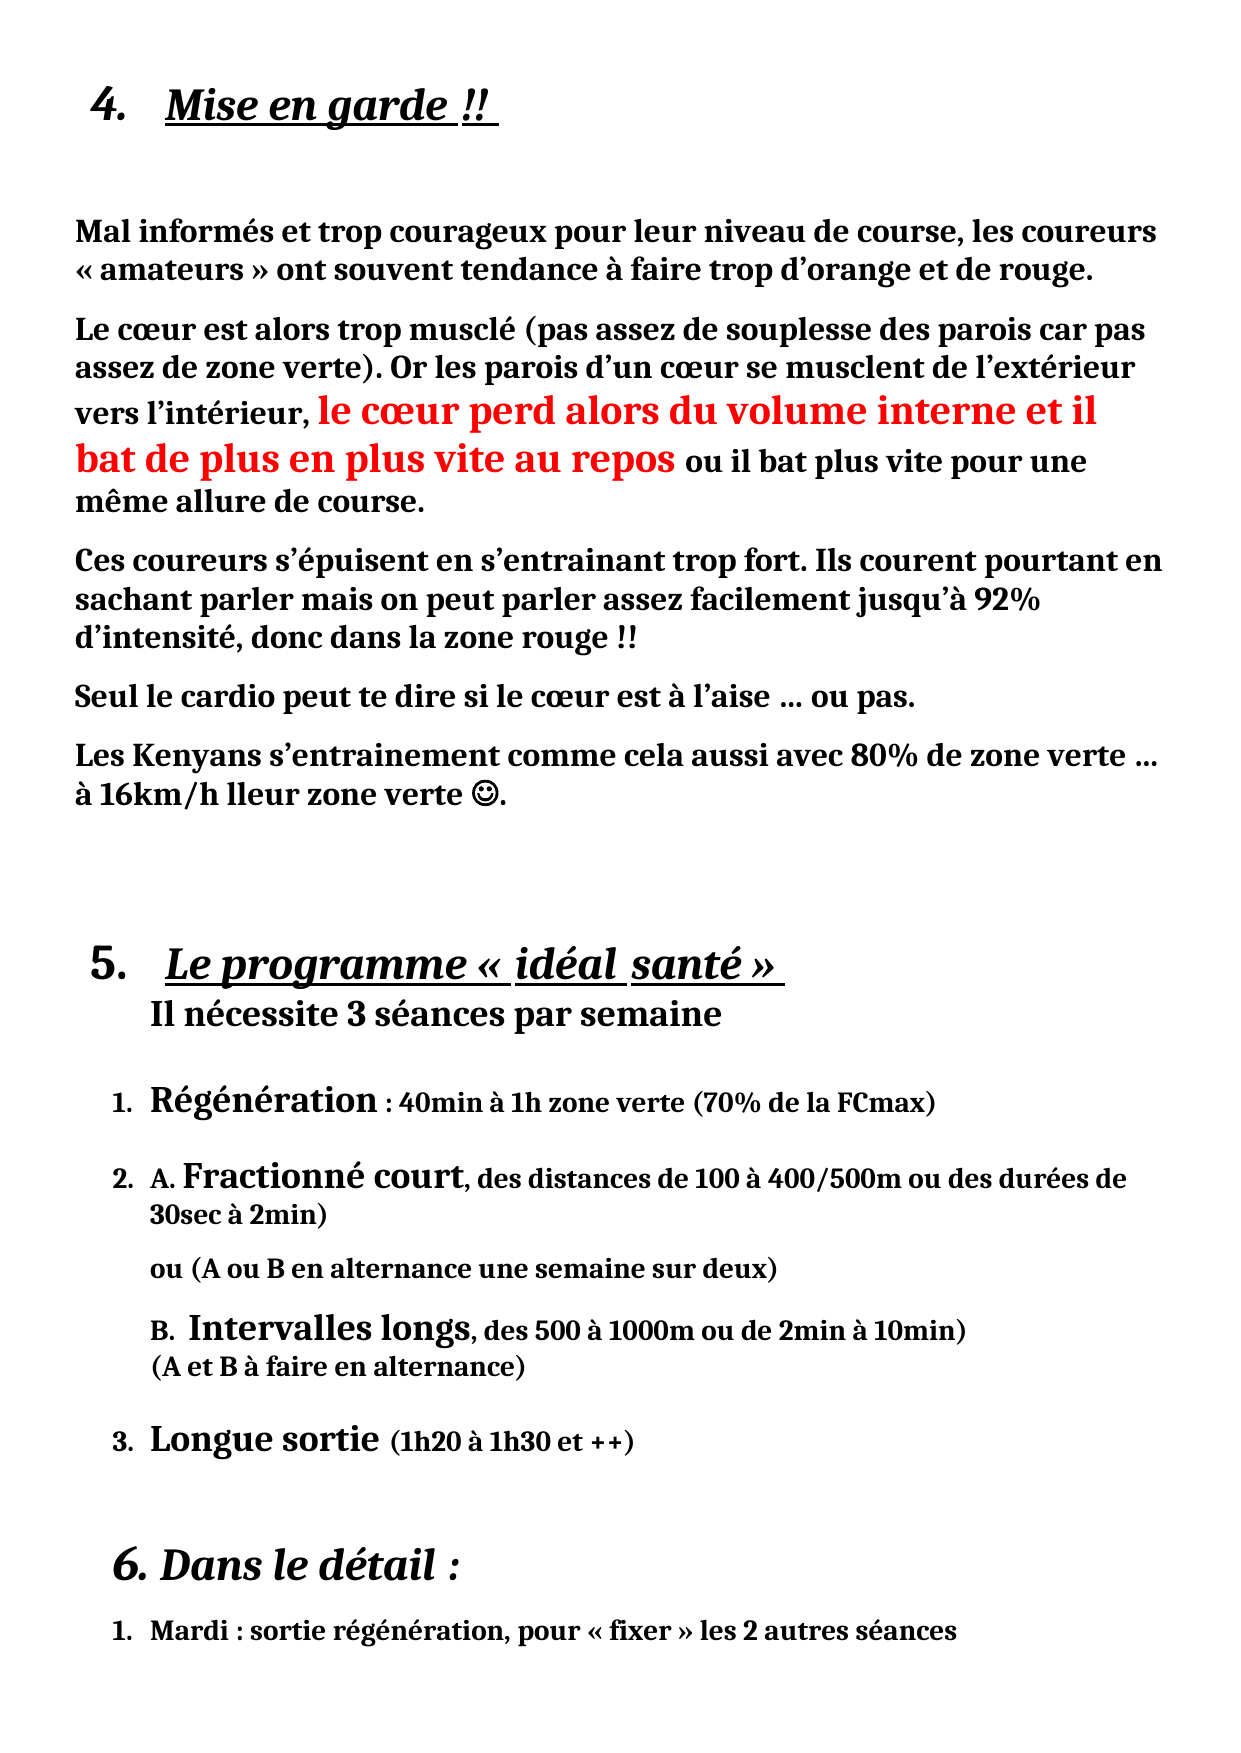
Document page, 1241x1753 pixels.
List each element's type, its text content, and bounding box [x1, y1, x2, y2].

text Mal informés et trop courageux pour leur niveau de course, les coureurs « amateurs » ont souvent tendance à faire trop d’orange et de rouge. [75, 212, 1165, 289]
text Les Kenyans s’entrainement comme cela aussi avec 80% de zone verte … à 16km/h lleur zone verte . [75, 737, 1165, 813]
list (A et B à faire en alternance) [150, 1350, 1165, 1384]
text ou (A ou B en alternance une semaine sur deux) [75, 1253, 1165, 1286]
list Le programme « idéal santé » [90, 935, 1165, 992]
list Régénération : 40min à 1h zone verte (70% de la FCmax) [112, 1078, 1165, 1122]
list Mise en garde !! [90, 75, 1165, 132]
text 6. Dans le détail : [75, 1536, 1165, 1593]
text Seul le cardio peut te dire si le cœur est à l’aise … ou pas. [75, 677, 1165, 716]
list B. Intervalles longs, des 500 à 1000m ou de 2min à 10min) [150, 1307, 1165, 1350]
list Longue sortie (1h20 à 1h30 et ++) [112, 1417, 1165, 1460]
text Ces coureurs s’épuisent en s’entrainant trop fort. Ils courent pourtant en sachant parler mais on peut parler assez facilement jusqu’à 92% d’intensité, donc dans la zone rouge !! [75, 542, 1165, 657]
text Le cœur est alors trop musclé (pas assez de souplesse des parois car pas assez de zone verte). Or les parois d’un cœur se musclent de l’extérieur vers l’intérieur, le cœur perd alors du volume interne et il bat de plus en plus vite au repos ou il bat plus vite pour une même allure de course. [75, 310, 1165, 521]
list Mardi : sortie régénération, pour « fixer » les 2 autres séances [112, 1614, 1165, 1647]
list Il nécessite 3 séances par semaine [150, 992, 1165, 1035]
list A. Fractionné court, des distances de 100 à 400/500m ou des durées de 30sec à 2min) [112, 1155, 1165, 1232]
